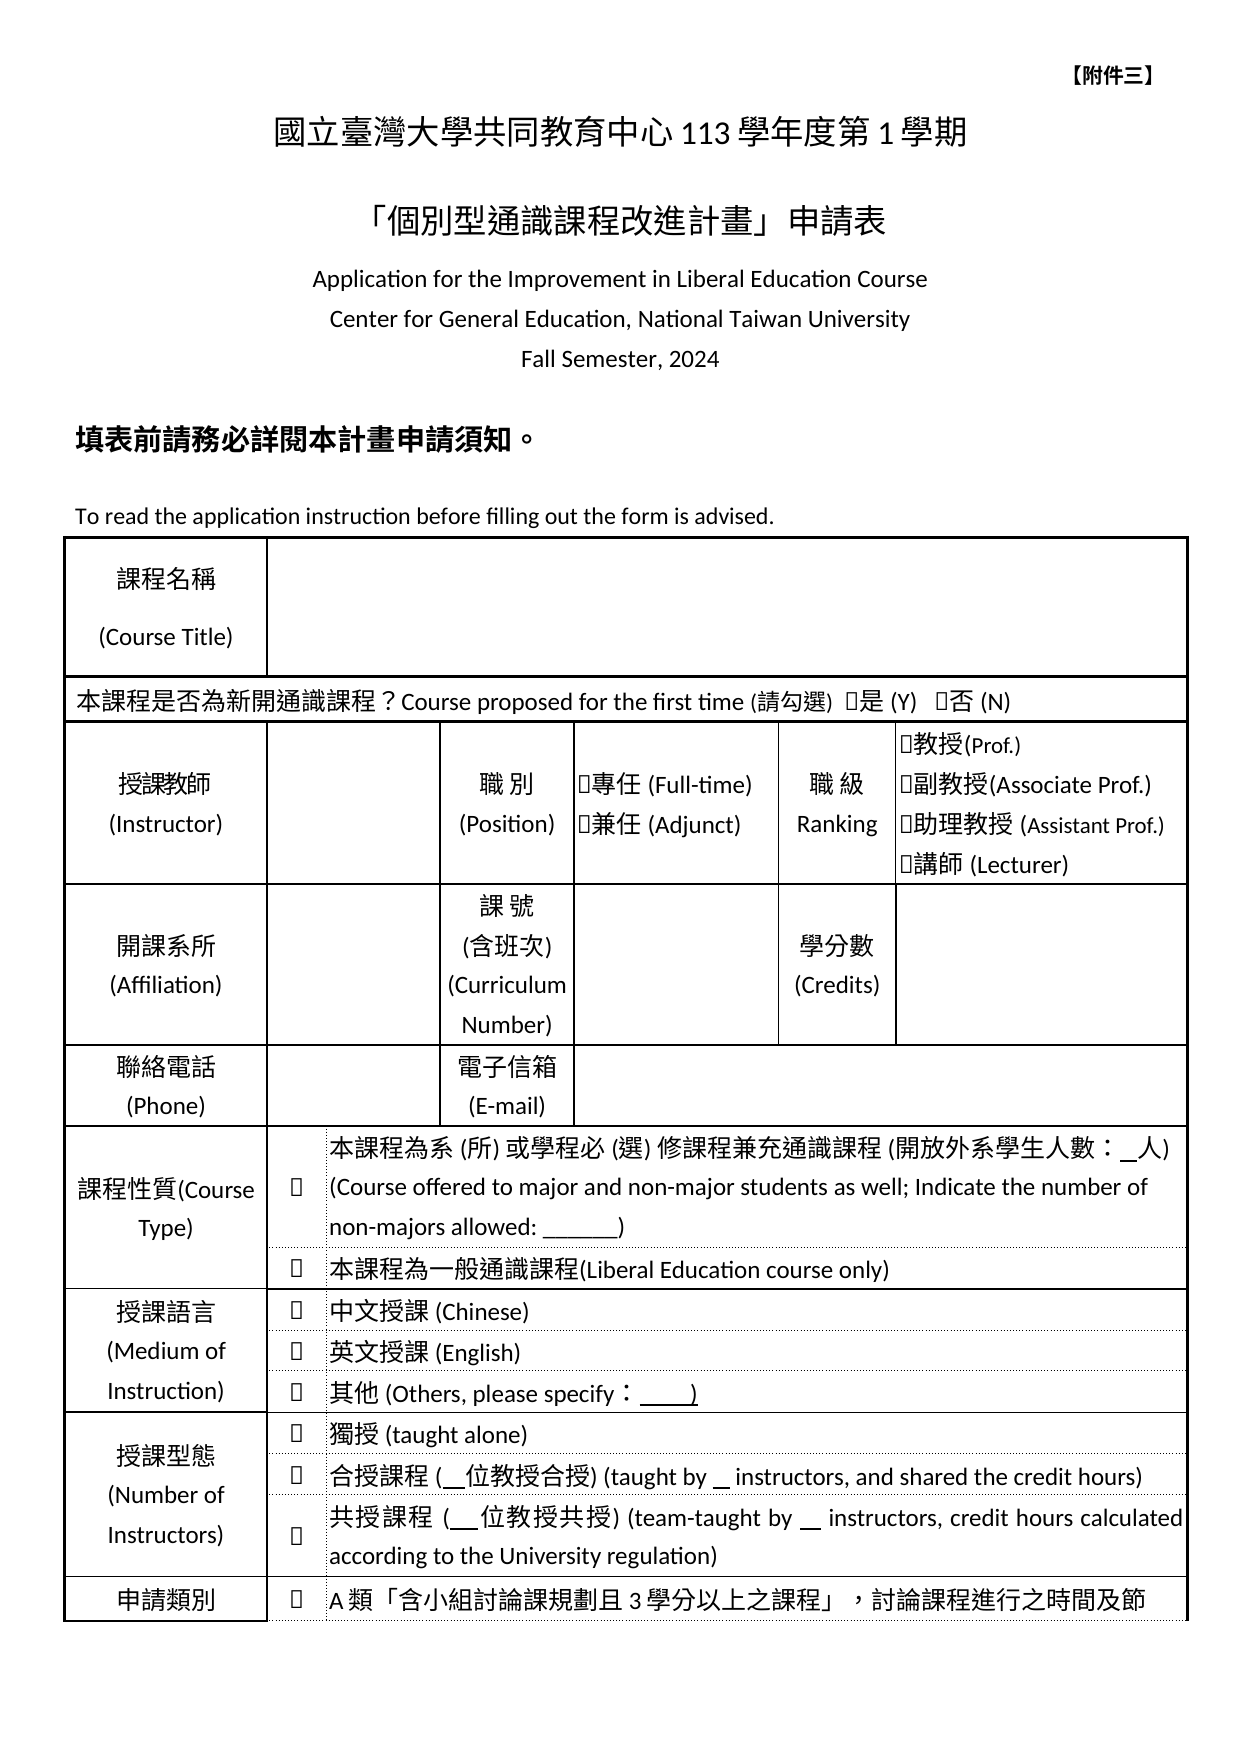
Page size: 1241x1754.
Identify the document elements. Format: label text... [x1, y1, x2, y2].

table_cell 授課型態 (Number of Instructors) [66, 1413, 266, 1576]
text 「個別型通識課程改進計畫」申請表 [75, 179, 1165, 259]
table_cell 學分數 (Credits) [779, 885, 895, 1044]
text Fall Semester, 2024 [75, 339, 1165, 379]
table_cell  [268, 1127, 326, 1247]
table_cell [268, 1046, 439, 1125]
table_cell [268, 723, 439, 883]
text 填表前請務必詳閱本計畫申請須知。 [75, 397, 1165, 477]
table_cell 本課程為系 (所) 或學程必 (選) 修課程兼充通識課程 (開放外系學生人數： 人) (Course offered to major and non-major students as well; Indicate the number of non-majors allowed: ______) [326, 1127, 1186, 1247]
table_cell 本課程為一般通識課程(Liberal Education course only) [326, 1247, 1186, 1288]
text To read the application instruction before filling out the form is advised. [75, 496, 1165, 536]
table_cell  [268, 1577, 326, 1620]
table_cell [326, 1577, 1186, 1620]
table_cell 聯絡電話 (Phone) [66, 1046, 266, 1125]
table_cell 課 號 (含班次) (Curriculum Number) [441, 885, 573, 1044]
table_cell [268, 885, 439, 1044]
table_cell 共授課程 ( 位教授共授) (team-taught by instructors, credit hours calculated according to the University regulation) [326, 1494, 1186, 1576]
table_cell 職 級Ranking [779, 723, 895, 883]
table_cell 教授(Prof.) 副教授(Associate Prof.) 助理教授 (Assistant Prof.) 講師 (Lecturer) [896, 723, 1186, 883]
text 國立臺灣大學共同教育中心113學年度第1學期 [75, 90, 1165, 170]
table_cell  [268, 1453, 326, 1494]
table_header [268, 539, 1186, 675]
table_cell 電子信箱 (E-mail) [441, 1046, 573, 1125]
table_cell  [268, 1330, 326, 1370]
table_cell  [268, 1247, 326, 1288]
table_cell [575, 1046, 1186, 1125]
table_cell 職 別 (Position) [441, 723, 573, 883]
table_cell [575, 885, 778, 1044]
table_cell [897, 885, 1186, 1044]
text Center for General Education, National Taiwan University [75, 299, 1165, 339]
table_cell 合授課程 ( 位教授合授) (taught by instructors, and shared the credit hours) [326, 1453, 1186, 1494]
table_cell 課程性質(Course Type) [66, 1127, 266, 1288]
table_cell  [268, 1494, 326, 1576]
table_cell 授課語言 (Medium of Instruction) [66, 1289, 266, 1411]
table_cell 專任 (Full-time) 兼任 (Adjunct) [575, 723, 778, 883]
table_header 課程名稱 (Course Title) [66, 539, 266, 675]
table_cell 開課系所 (Affiliation) [66, 885, 266, 1044]
table_cell 英文授課 (English) [326, 1330, 1186, 1370]
table_cell  [268, 1413, 326, 1453]
table_cell 授課教師 (Instructor) [66, 723, 266, 883]
table_cell  [268, 1370, 326, 1411]
text Application for the Improvement in Liberal Education Course [75, 259, 1165, 299]
table_cell 申請類別 (TA Type) [66, 1577, 266, 1620]
table_cell 本課程是否為新開通識課程？Course proposed for the first time (請勾選) 是 (Y) 否 (N) [66, 678, 1186, 720]
table_cell 獨授 (taught alone) [326, 1413, 1186, 1453]
table_cell 其他 (Others, please specify： ) [326, 1370, 1186, 1411]
table_cell 中文授課 (Chinese) [326, 1290, 1186, 1329]
table_cell  [268, 1290, 326, 1329]
